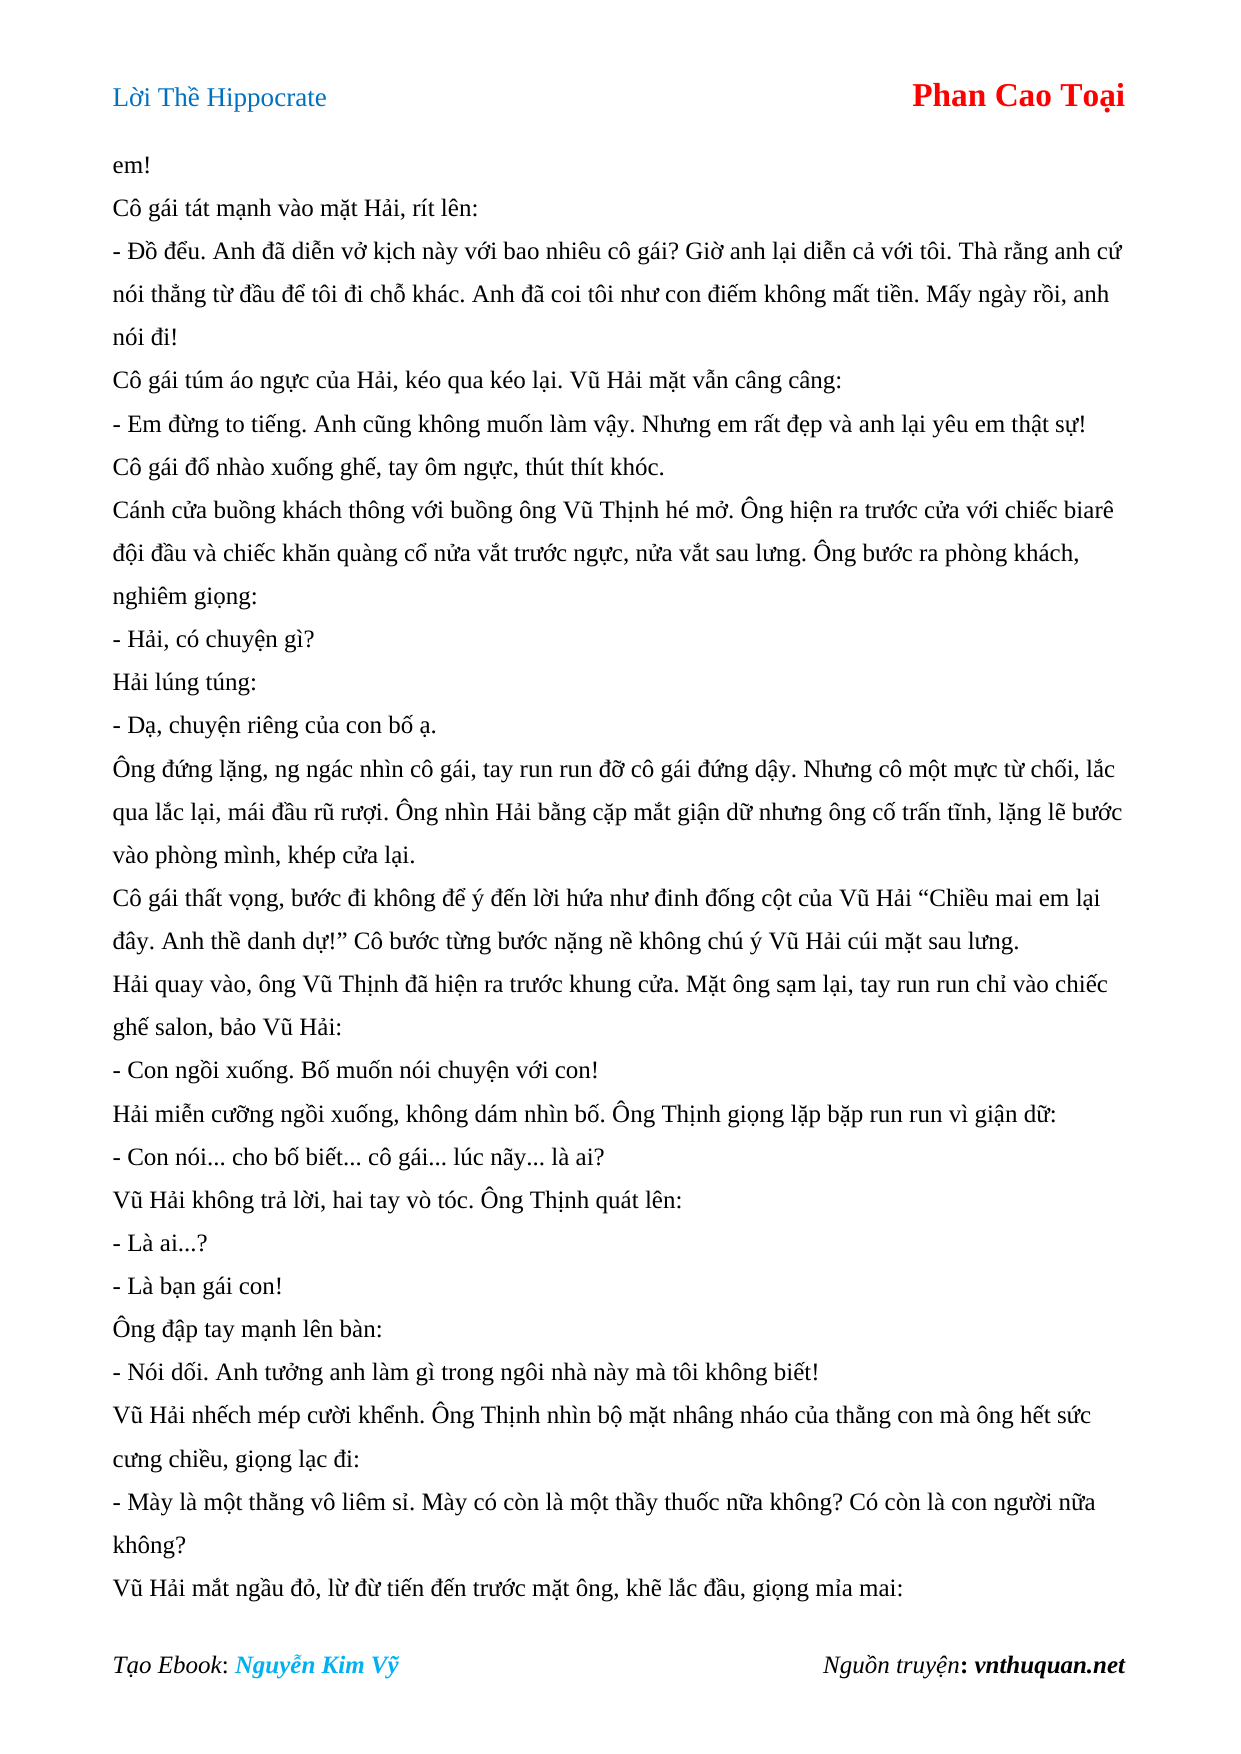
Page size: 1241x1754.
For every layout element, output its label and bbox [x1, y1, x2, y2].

text [112, 150, 1128, 1602]
